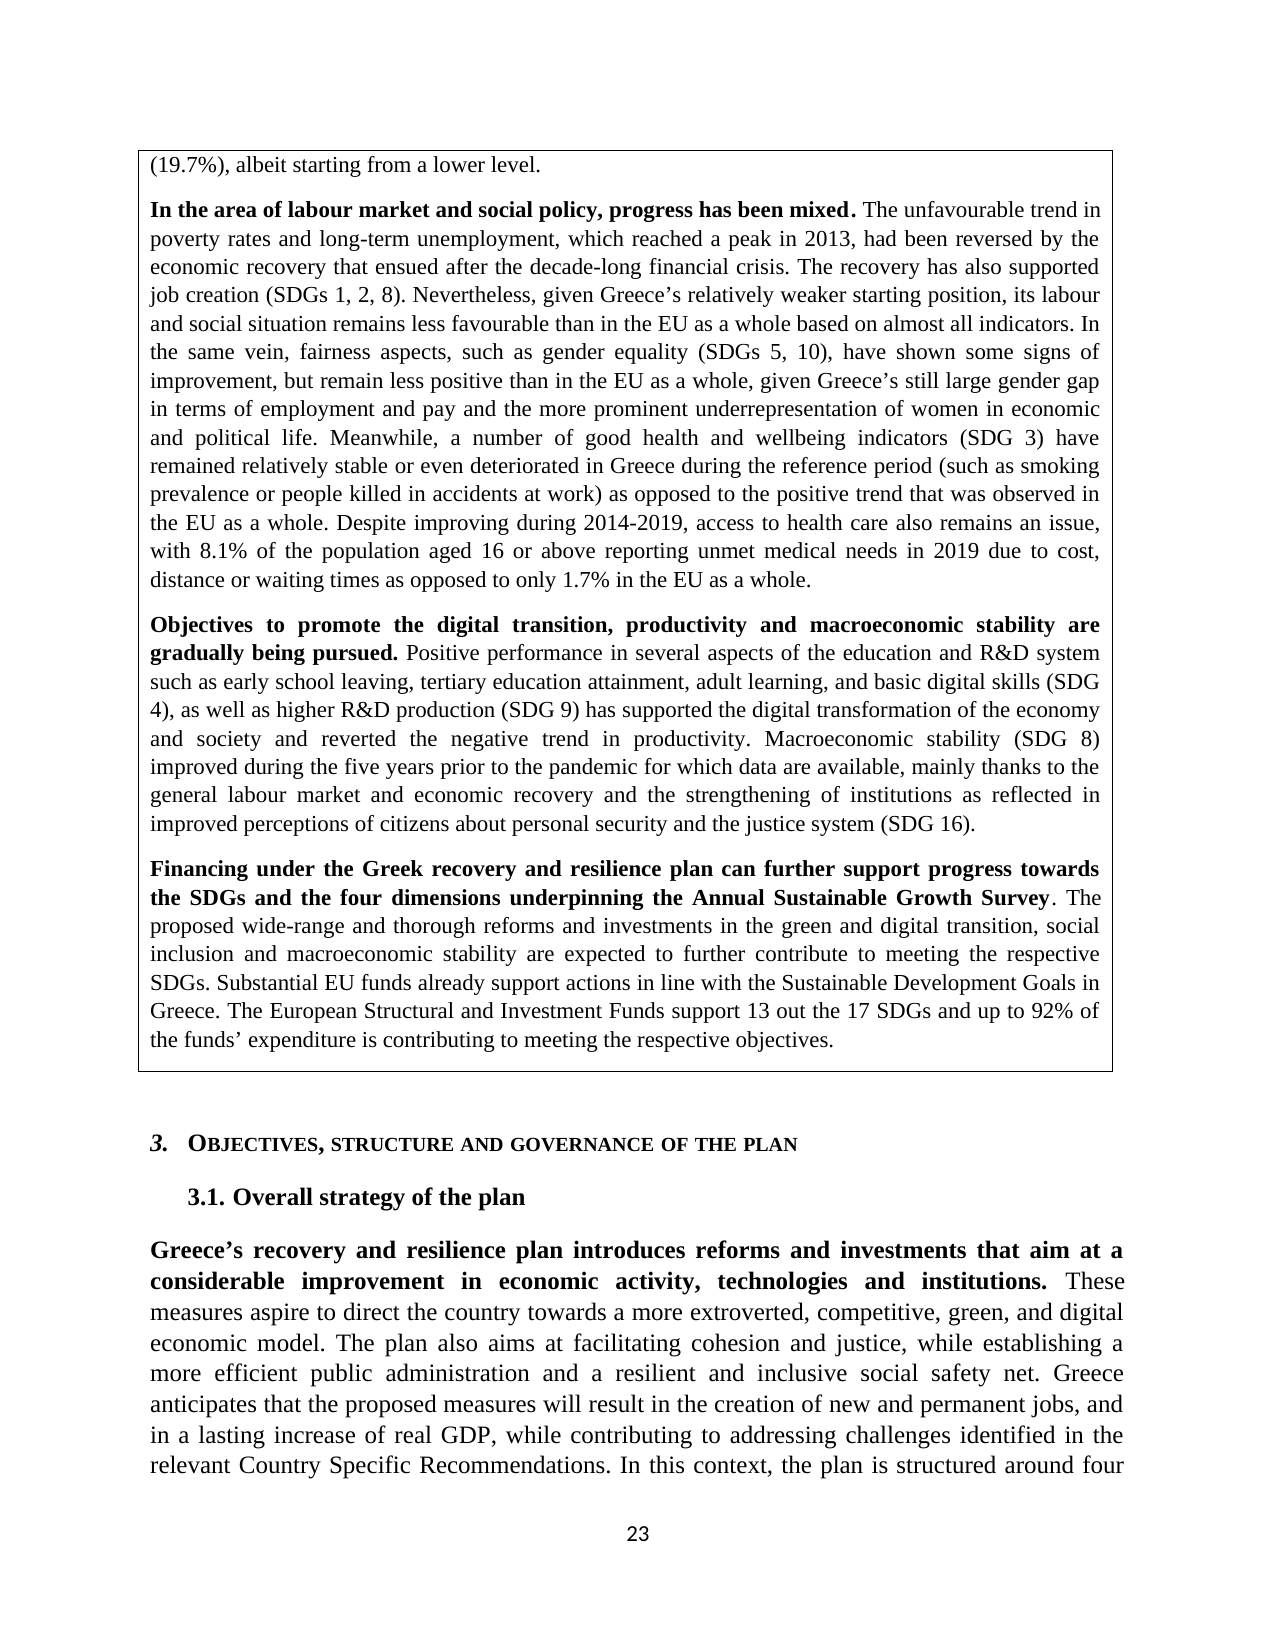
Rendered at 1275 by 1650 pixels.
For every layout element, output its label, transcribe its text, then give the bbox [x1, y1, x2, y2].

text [150, 1235, 1125, 1479]
subtitle Objectives, structure and governance of the plan [150, 1128, 1125, 1157]
subtitle Overall strategy of the plan [187, 1182, 1125, 1210]
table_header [139, 151, 1112, 1071]
